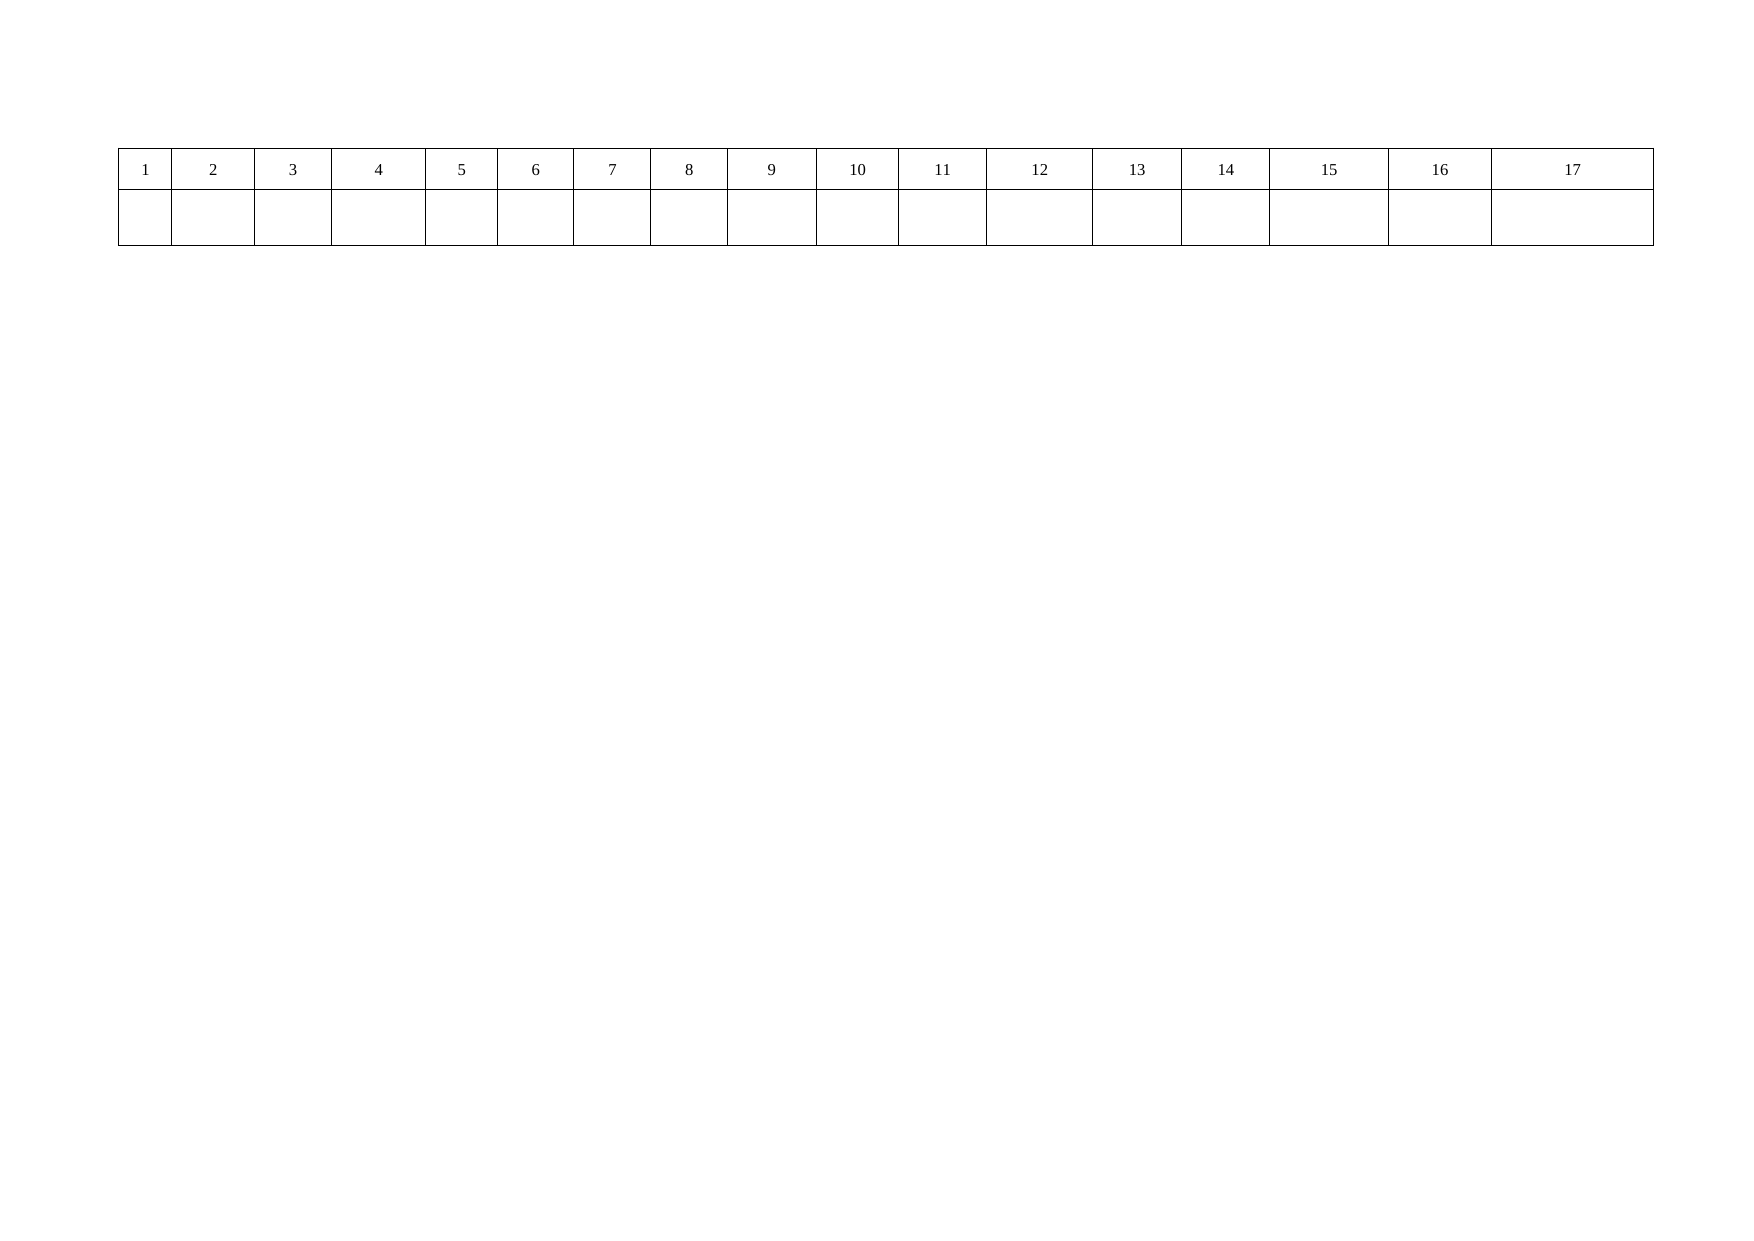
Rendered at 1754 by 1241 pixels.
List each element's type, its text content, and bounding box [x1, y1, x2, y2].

table_cell 11 [899, 149, 986, 189]
table_cell 4 [332, 149, 425, 189]
table_cell [119, 190, 171, 245]
table_cell 13 [1093, 149, 1181, 189]
table_cell [728, 190, 816, 245]
table_cell 16 [1389, 149, 1491, 189]
table_cell [1270, 190, 1388, 245]
table_cell [1492, 190, 1653, 245]
table_cell 17 [1492, 149, 1653, 189]
table_cell [1093, 190, 1181, 245]
table_cell [651, 190, 727, 245]
table_cell [332, 190, 425, 245]
table_cell [426, 190, 497, 245]
table_cell 1 [119, 149, 171, 189]
table_cell [1182, 190, 1269, 245]
table_cell 3 [255, 149, 331, 189]
table_cell [574, 190, 650, 245]
table_cell 10 [817, 149, 898, 189]
table_cell [255, 190, 331, 245]
table_cell [987, 190, 1092, 245]
table_cell 15 [1270, 149, 1388, 189]
table_cell 7 [574, 149, 650, 189]
table_cell 8 [651, 149, 727, 189]
table_cell 5 [426, 149, 497, 189]
table_cell [817, 190, 898, 245]
table_cell 14 [1182, 149, 1269, 189]
table_cell 9 [728, 149, 816, 189]
table_cell [498, 190, 573, 245]
table_cell [899, 190, 986, 245]
table_cell 2 [172, 149, 254, 189]
table_cell [172, 190, 254, 245]
table_cell 6 [498, 149, 573, 189]
table_cell [1389, 190, 1491, 245]
table_cell 12 [987, 149, 1092, 189]
